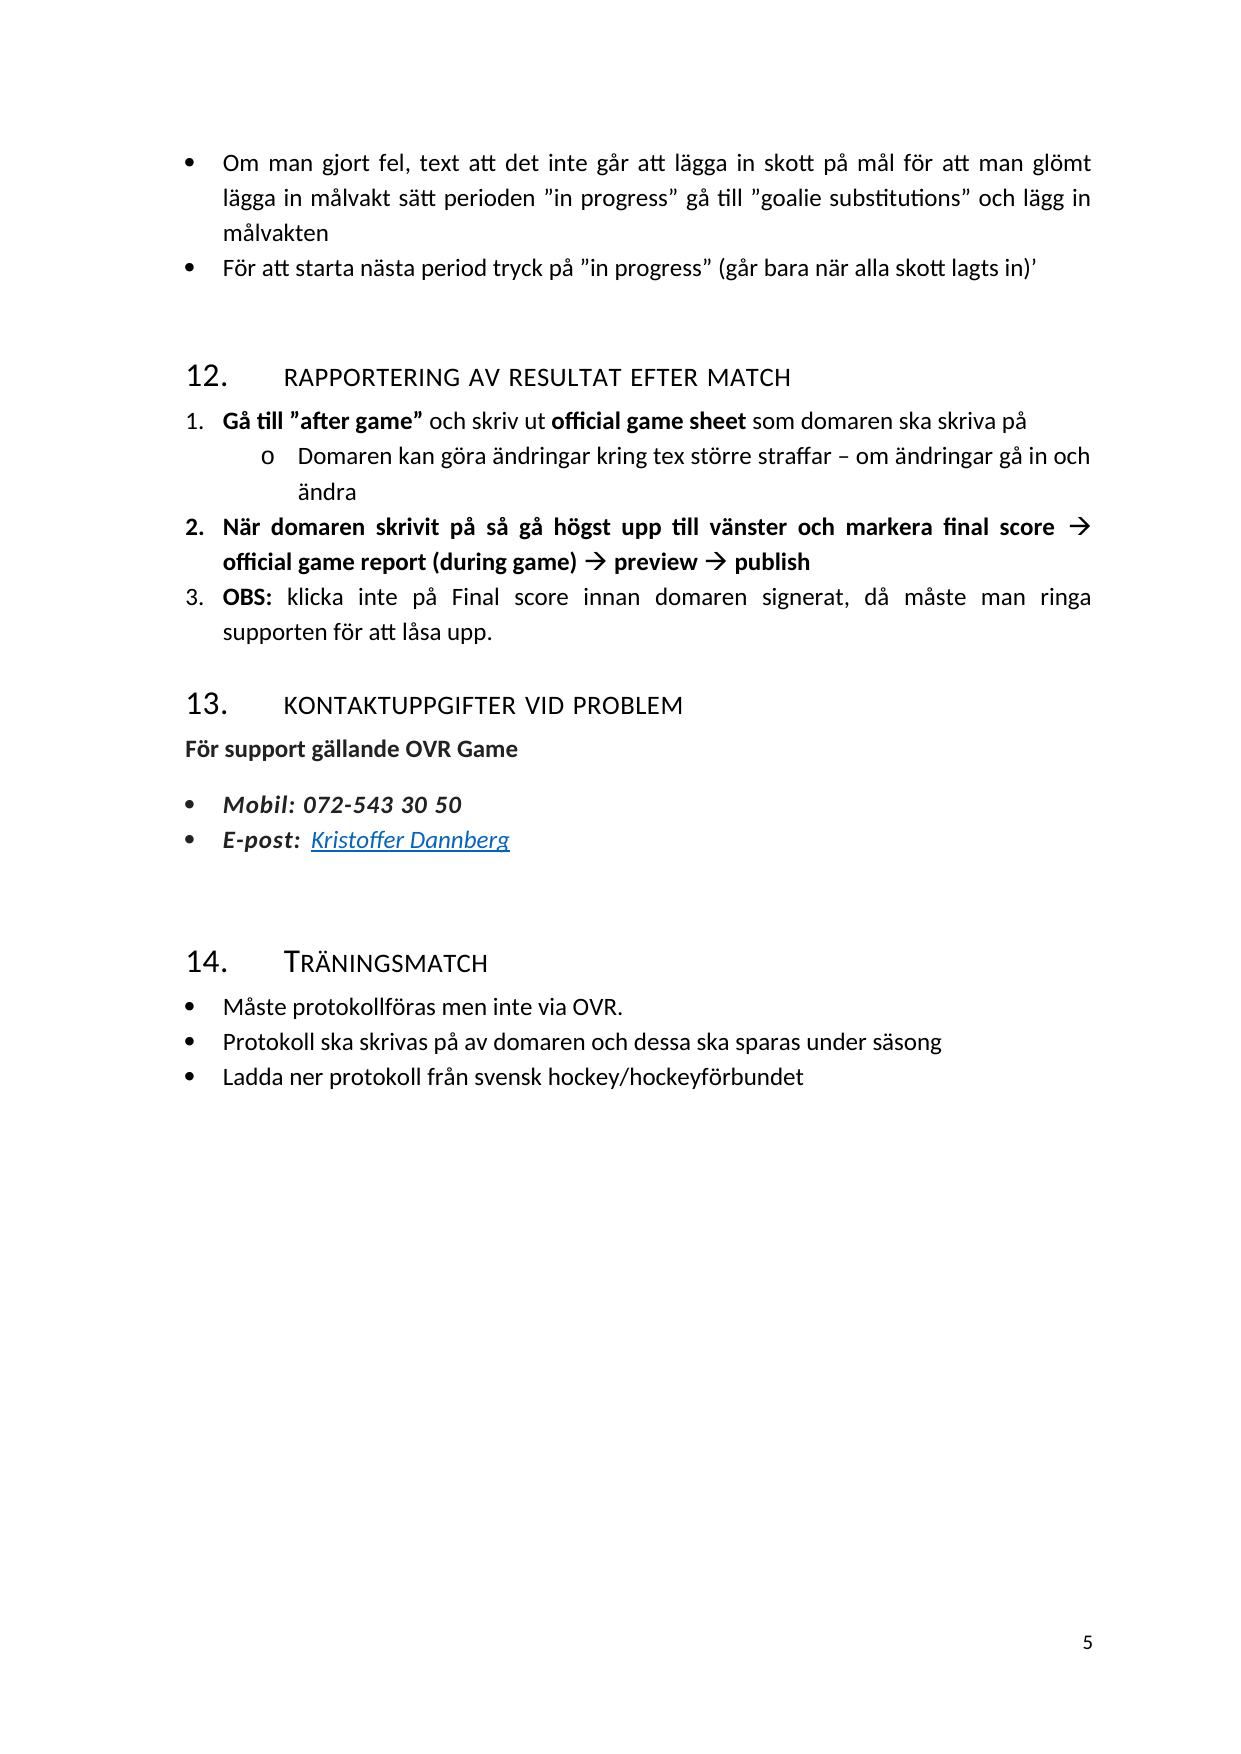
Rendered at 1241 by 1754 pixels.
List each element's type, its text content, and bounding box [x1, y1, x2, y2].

list Ladda ner protokoll från svensk hockey/hockeyförbundet [185, 1061, 1093, 1092]
subtitle rapportering av resultat efter match [185, 354, 1093, 394]
subtitle Träningsmatch [185, 940, 1093, 981]
list OBS: klicka inte på Final score innan domaren signerat, då måste man ringa supporten för att låsa upp. [185, 581, 1093, 647]
list Domaren kan göra ändringar kring tex större straffar – om ändringar gå in och ändra [260, 440, 1093, 507]
list E-post: Kristoffer Dannberg [185, 824, 1093, 854]
subtitle kontaktuppgifter vid problem [185, 682, 1093, 723]
list För att starta nästa period tryck på ”in progress” (går bara när alla skott lagts in)’ [185, 253, 1093, 283]
list Om man gjort fel, text att det inte går att lägga in skott på mål för att man glömt lägga in målvakt sätt perioden ”in progress” gå till ”goalie substitutions” och lägg in målvakten [185, 148, 1093, 248]
list Protokoll ska skrivas på av domaren och dessa ska sparas under säsong [185, 1026, 1093, 1057]
list När domaren skrivit på så gå högst upp till vänster och markera final score official game report (during game) preview publish [185, 511, 1093, 577]
list Måste protokollföras men inte via OVR. [185, 991, 1093, 1022]
list Mobil: 072-543 30 50 [185, 789, 1093, 819]
text För support gällande OVR Game [185, 733, 1093, 764]
list Gå till ”after game” och skriv ut official game sheet som domaren ska skriva på [185, 405, 1093, 435]
